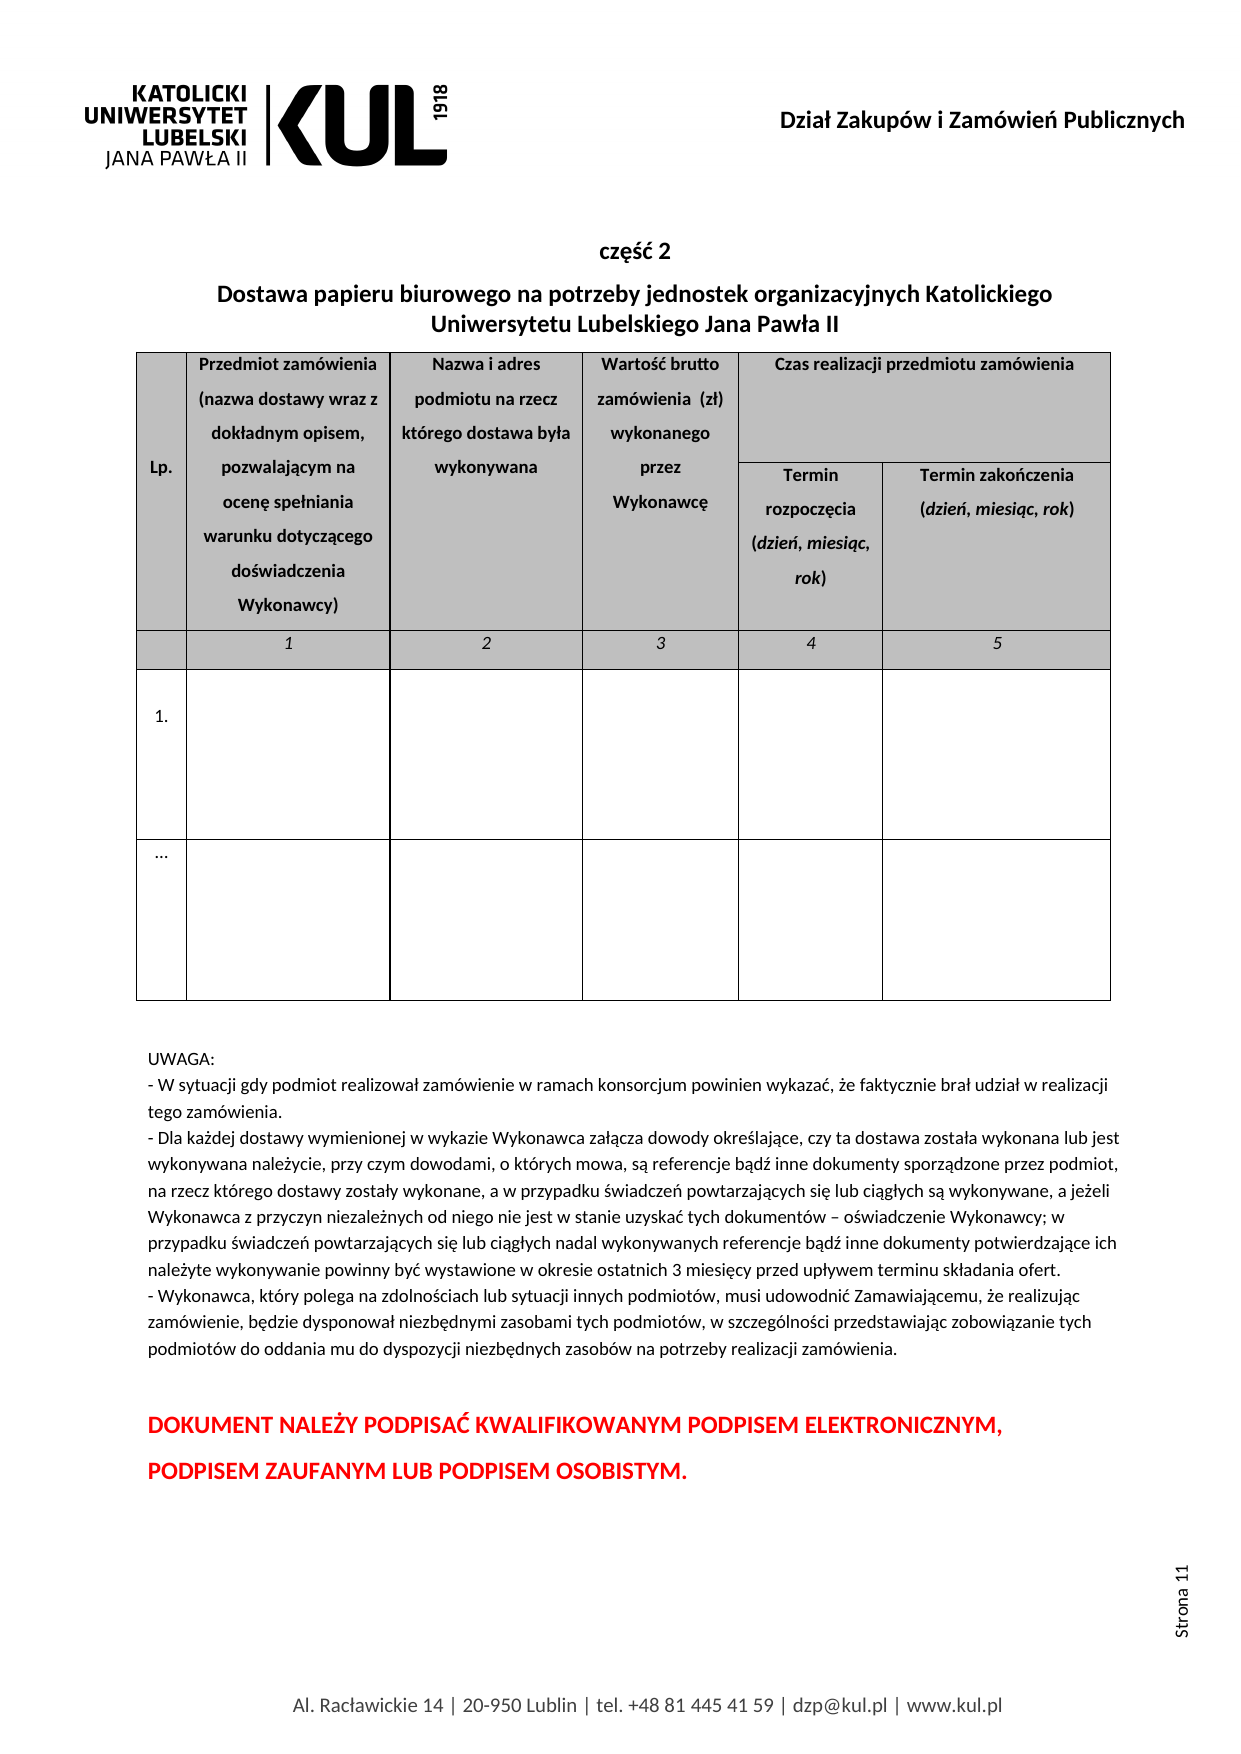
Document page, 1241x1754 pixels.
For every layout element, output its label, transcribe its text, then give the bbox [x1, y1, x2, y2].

table_cell [137, 631, 186, 669]
table_header Przedmiot zamówienia (nazwa dostawy wraz z dokładnym opisem, pozwalającym na ocenę spełniania warunku dotyczącego doświadczenia Wykonawcy) [187, 353, 389, 630]
table_cell 3 [583, 631, 738, 669]
table_header Nazwa i adres podmiotu na rzecz którego dostawa była wykonywana [391, 353, 582, 630]
text część 2 [148, 235, 1122, 266]
text - Wykonawca, który polega na zdolnościach lub sytuacji innych podmiotów, musi udowodnić Zamawiającemu, że realizując zamówienie, będzie dysponował niezbędnymi zasobami tych podmiotów, w szczególności przedstawiając zobowiązanie tych podmiotów do oddania mu do dyspozycji niezbędnych zasobów na potrzeby realizacji zamówienia. [148, 1284, 1122, 1360]
table_header Czas realizacji przedmiotu zamówienia [739, 353, 1110, 462]
text Dostawa papieru biurowego na potrzeby jednostek organizacyjnych Katolickiego Uniwersytetu Lubelskiego Jana Pawła II [148, 278, 1122, 339]
text - W sytuacji gdy podmiot realizował zamówienie w ramach konsorcjum powinien wykazać, że faktycznie brał udział w realizacji tego zamówienia. [148, 1073, 1122, 1123]
text - Dla każdej dostawy wymienionej w wykazie Wykonawca załącza dowody określające, czy ta dostawa została wykonana lub jest wykonywana należycie, przy czym dowodami, o których mowa, są referencje bądź inne dokumenty sporządzone przez podmiot, na rzecz którego dostawy zostały wykonane, a w przypadku świadczeń powtarzających się lub ciągłych są wykonywane, a jeżeli Wykonawca z przyczyn niezależnych od niego nie jest w stanie uzyskać tych dokumentów – oświadczenie Wykonawcy; w przypadku świadczeń powtarzających się lub ciągłych nadal wykonywanych referencje bądź inne dokumenty potwierdzające ich należyte wykonywanie powinny być wystawione w okresie ostatnich 3 miesięcy przed upływem terminu składania ofert. [148, 1126, 1122, 1281]
table_cell 1. [137, 670, 186, 839]
table_cell [391, 670, 582, 839]
table_cell [739, 670, 882, 839]
text DOKUMENT NALEŻY PODPISAĆ KWALIFIKOWANYM PODPISEM ELEKTRONICZNYM, PODPISEM ZAUFANYM LUB PODPISEM OSOBISTYM. [148, 1409, 1122, 1485]
table_header Wartość brutto zamówienia (zł) wykonanego przez Wykonawcę [583, 353, 738, 630]
table_cell [583, 840, 738, 1000]
table_cell 1 [187, 631, 389, 669]
table_cell [883, 840, 1110, 1000]
table_cell [883, 670, 1110, 839]
table_cell [391, 840, 582, 1000]
picture [0, 0, 1241, 177]
text UWAGA: [148, 1047, 1122, 1070]
table_cell Termin zakończenia (dzień, miesiąc, rok) [883, 463, 1110, 630]
table_cell [583, 670, 738, 839]
table_cell … [137, 840, 186, 1000]
table_cell [187, 670, 389, 839]
table_cell 4 [739, 631, 882, 669]
table_cell 2 [391, 631, 582, 669]
table_header Lp. [137, 353, 186, 630]
table_cell [187, 840, 389, 1000]
table_cell Termin rozpoczęcia (dzień, miesiąc, rok) [739, 463, 882, 630]
table_cell [739, 840, 882, 1000]
table_cell 5 [883, 631, 1110, 669]
